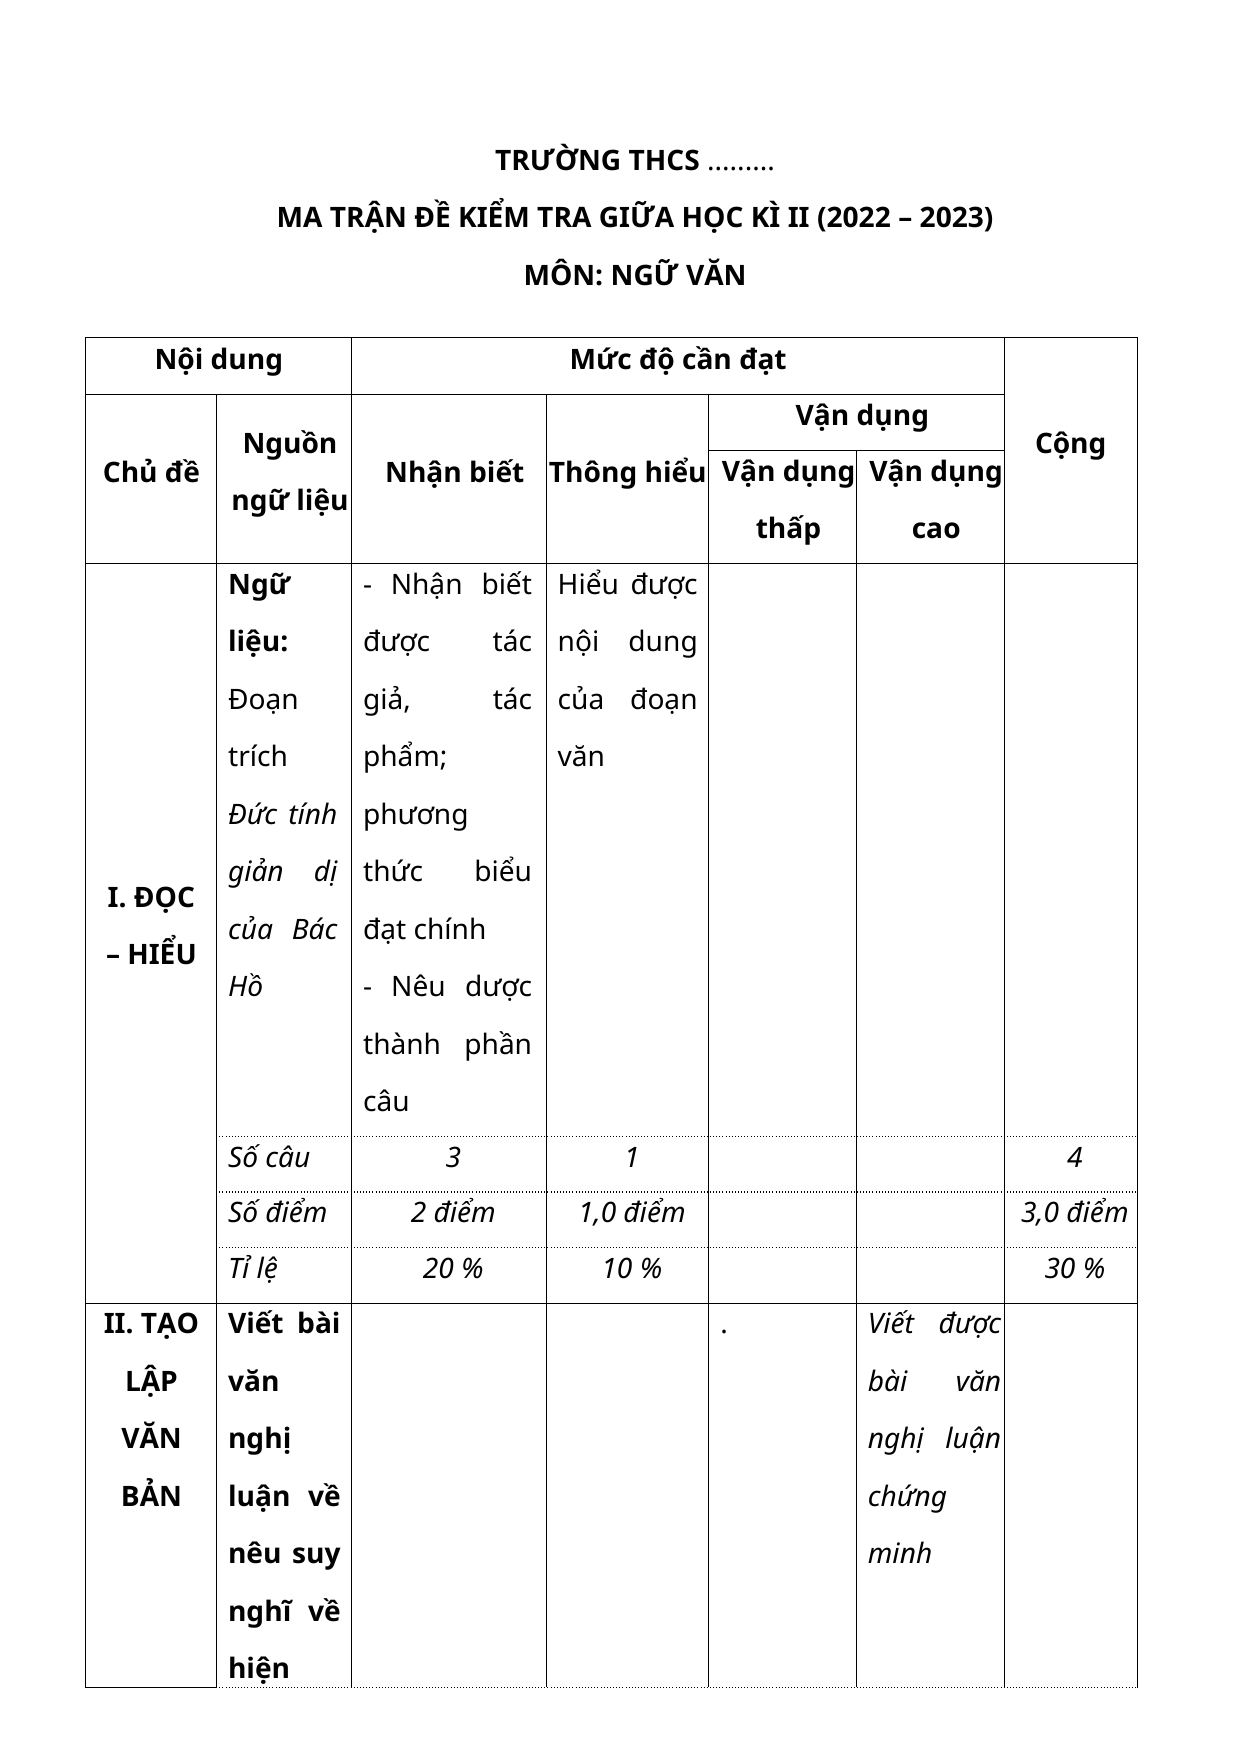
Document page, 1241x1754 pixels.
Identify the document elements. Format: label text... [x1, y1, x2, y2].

table_cell [1005, 564, 1137, 1136]
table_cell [217, 1304, 351, 1687]
table_cell [857, 1191, 1004, 1247]
table_cell Hiểu được nội dung của đoạn văn [547, 564, 708, 1136]
table_cell Vận dụng cao [857, 451, 1004, 563]
table_cell Vận dụng [709, 395, 1004, 450]
table_cell Vận dụng thấp [709, 451, 856, 563]
text MA TRẬN ĐỀ KIỂM TRA GIỮA HỌC KÌ II (2022 – 2023) [74, 197, 1196, 236]
table_header Mức độ cần đạt [352, 338, 1004, 394]
table_cell [1005, 1304, 1137, 1687]
table_cell 3 [352, 1136, 546, 1191]
table_cell Ngữ liệu: Đoạn trích Đức tính giản dị của Bác Hồ [217, 564, 351, 1136]
table_cell I. ĐỌC – HIỂU [86, 564, 216, 1302]
table_header Cộng [1005, 338, 1137, 563]
table_header Nội dung [86, 338, 351, 394]
table_cell [709, 564, 856, 1136]
table_cell 4 [1005, 1136, 1137, 1191]
table_cell [709, 1247, 856, 1302]
table_cell [857, 1247, 1004, 1302]
text TRƯỜNG THCS ......... [74, 140, 1196, 178]
table_cell 2 điểm [352, 1191, 546, 1247]
table_cell 30 % [1005, 1247, 1137, 1302]
table_cell [857, 564, 1004, 1136]
table_cell Thông hiểu [547, 395, 708, 563]
table_cell Nhận biết [352, 395, 546, 563]
table_cell Tỉ lệ [217, 1247, 351, 1302]
table_cell 20 % [352, 1247, 546, 1302]
table_cell Số điểm [217, 1191, 351, 1247]
table_cell 3,0 điểm [1005, 1191, 1137, 1247]
table_cell [709, 1136, 856, 1191]
table_cell - Nhận biết được tác giả, tác phẩm; phương thức biểu đạt chính - Nêu dược thành phần câu [352, 564, 546, 1136]
table_cell 1 [547, 1136, 708, 1191]
table_cell [709, 1191, 856, 1247]
table_cell Số câu [217, 1136, 351, 1191]
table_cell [857, 1304, 1004, 1687]
table_cell 1,0 điểm [547, 1191, 708, 1247]
table_cell [352, 1304, 546, 1687]
table_cell . [709, 1304, 856, 1687]
table_cell 10 % [547, 1247, 708, 1302]
text MÔN: NGỮ VĂN [74, 255, 1196, 293]
table_cell [547, 1304, 708, 1687]
table_cell Nguồn ngữ liệu [217, 395, 351, 563]
table_cell Chủ đề [86, 395, 216, 563]
table_cell II. TẠO LẬP VĂN BẢN [86, 1304, 216, 1687]
table_cell [857, 1136, 1004, 1191]
